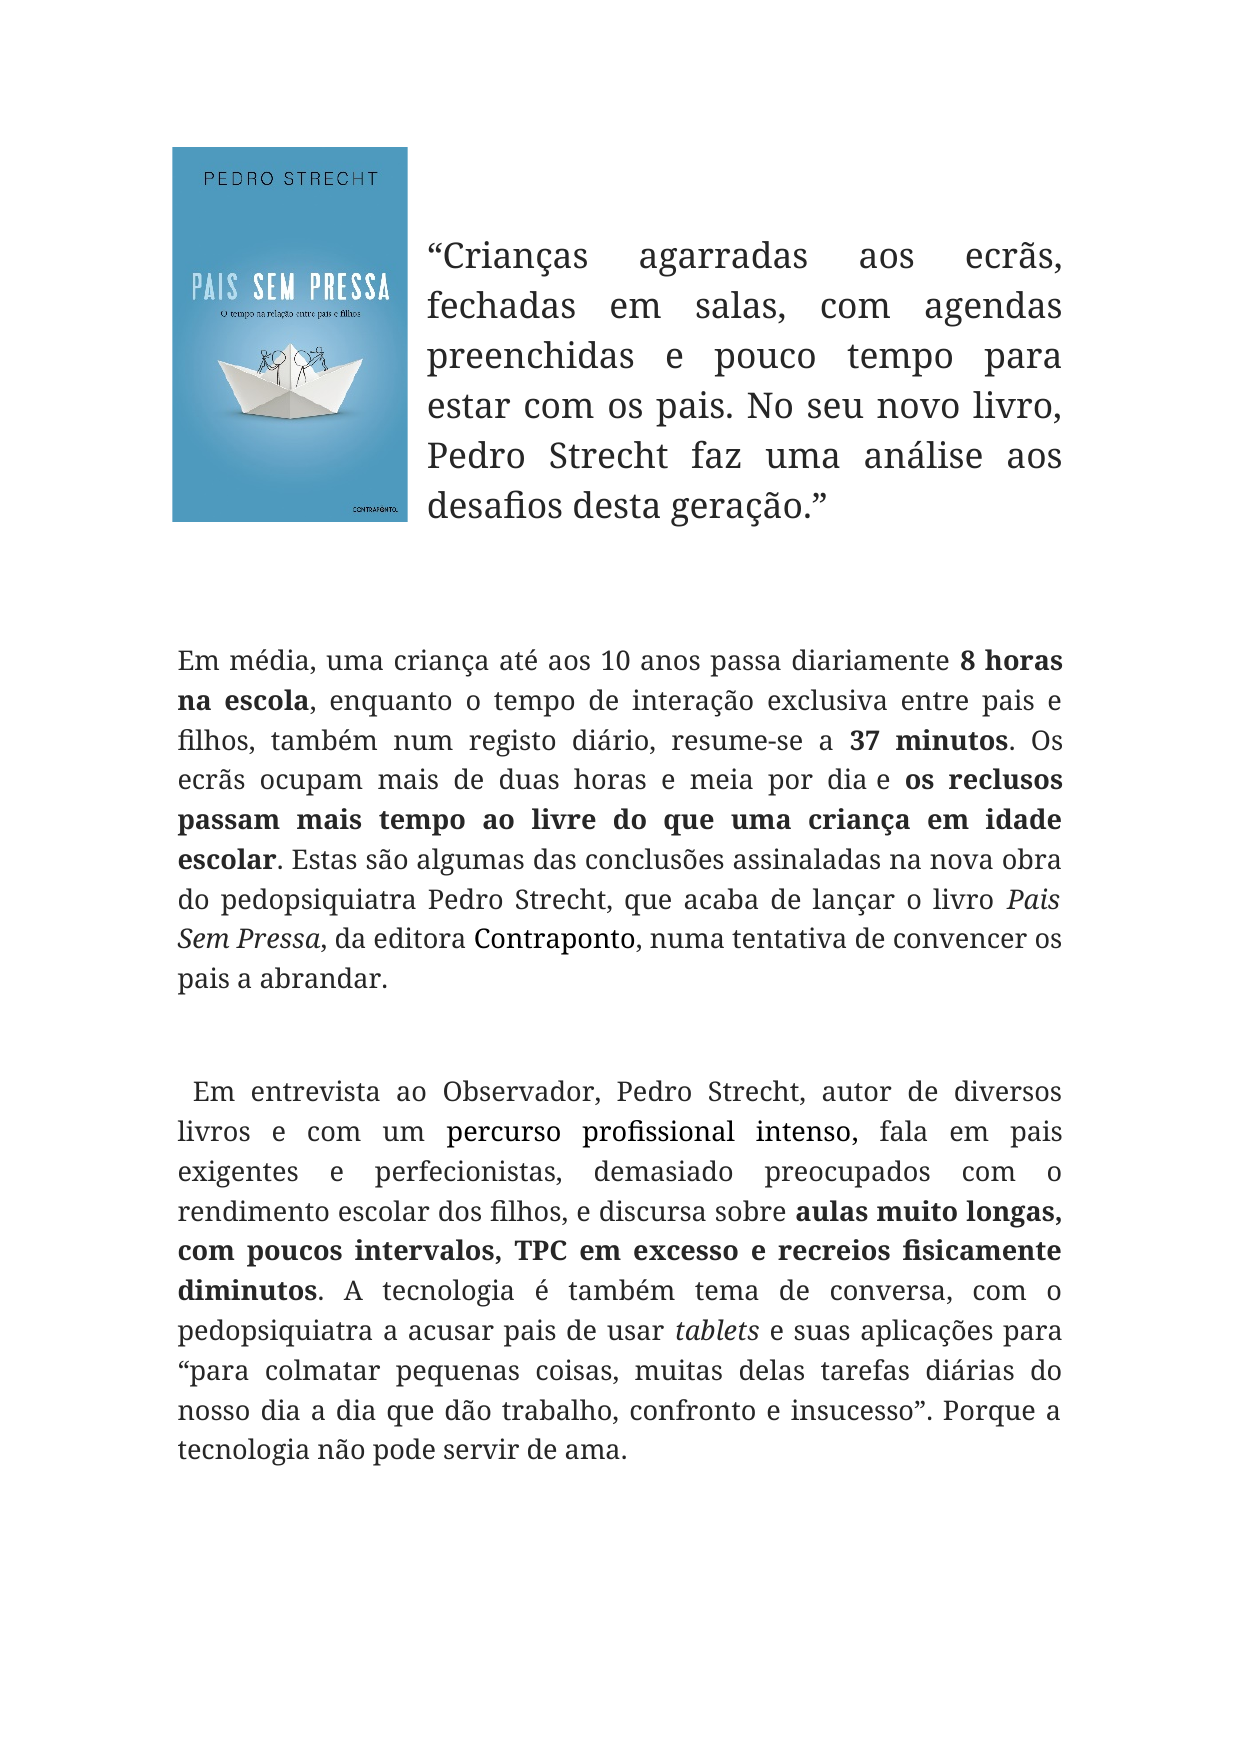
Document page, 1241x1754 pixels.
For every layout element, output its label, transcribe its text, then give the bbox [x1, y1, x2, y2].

text Em entrevista ao Observador, Pedro Strecht, autor de diversos livros e com um percurso profissional intenso, fala em pais exigentes e perfecionistas, demasiado preocupados com o rendimento escolar dos filhos, e discursa sobre aulas muito longas, com poucos intervalos, TPC em excesso e recreios fisicamente diminutos. A tecnologia é também tema de conversa, com o pedopsiquiatra a acusar pais de usar tablets e suas aplicações para “para colmatar pequenas coisas, muitas delas tarefas diárias do nosso dia a dia que dão trabalho, confronto e insucesso”. Porque a tecnologia não pode servir de ama. [177, 1073, 1063, 1468]
text Em média, uma criança até aos 10 anos passa diariamente 8 horas na escola, enquanto o tempo de interação exclusiva entre pais e filhos, também num registo diário, resume-se a 37 minutos. Os ecrãs ocupam mais de duas horas e meia por dia e os reclusos passam mais tempo ao livre do que uma criança em idade escolar. Estas são algumas das conclusões assinaladas na nova obra do pedopsiquiatra Pedro Strecht, que acaba de lançar o livro Pais Sem Pressa, da editora Contraponto, numa tentativa de convencer os pais a abrandar. [177, 641, 1063, 997]
text “Crianças agarradas aos ecrãs, fechadas em salas, com agendas preenchidas e pouco tempo para estar com os pais. No seu novo livro, Pedro Strecht faz uma análise aos desafios desta geração.” [177, 229, 1063, 529]
picture [170, 147, 408, 520]
